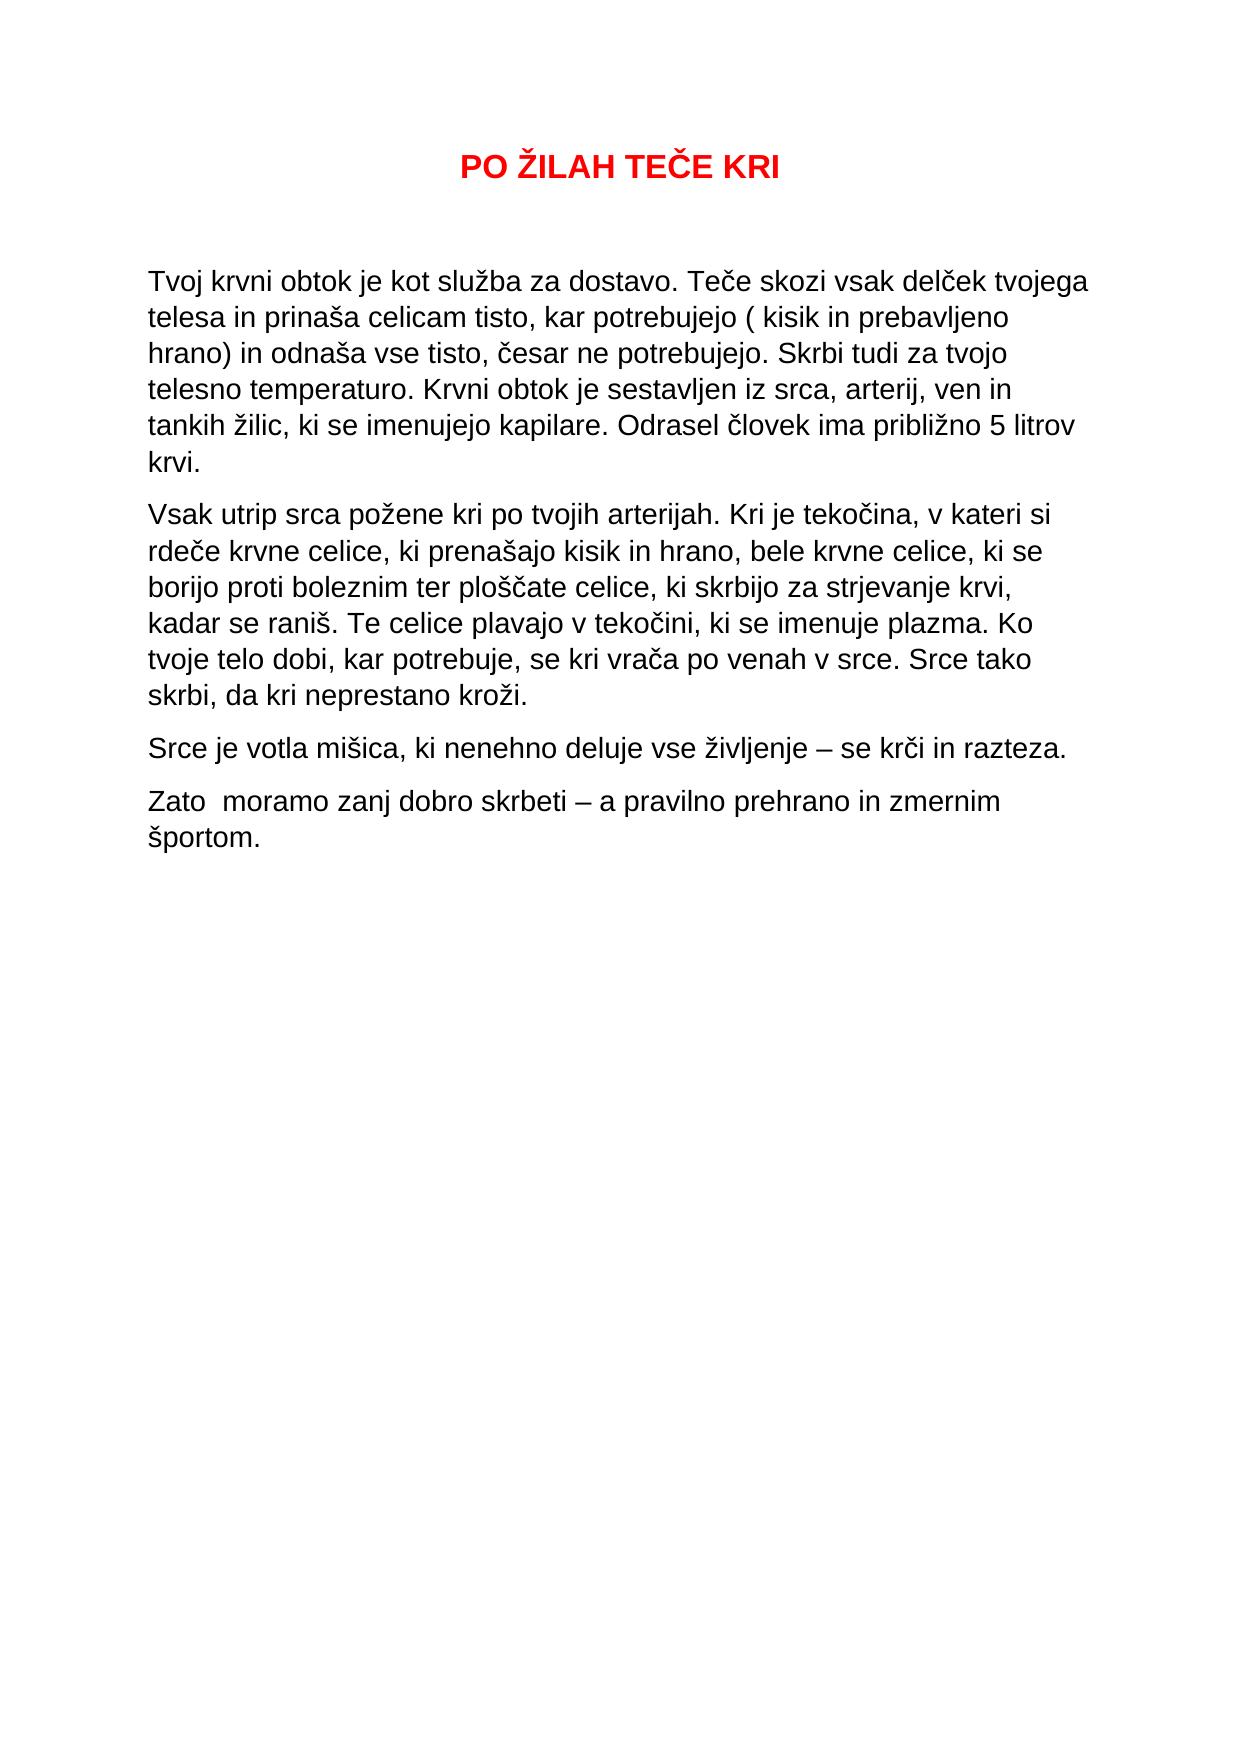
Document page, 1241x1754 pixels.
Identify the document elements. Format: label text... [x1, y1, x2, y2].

text Srce je votla mišica, ki nenehno deluje vse življenje – se krči in razteza. [148, 731, 1093, 764]
text Vsak utrip srca požene kri po tvojih arterijah. Kri je tekočina, v kateri si rdeče krvne celice, ki prenašajo kisik in hrano, bele krvne celice, ki se borijo proti boleznim ter ploščate celice, ki skrbijo za strjevanje krvi, kadar se raniš. Te celice plavajo v tekočini, ki se imenuje plazma. Ko tvoje telo dobi, kar potrebuje, se kri vrača po venah v srce. Srce tako skrbi, da kri neprestano kroži. [148, 497, 1093, 712]
text PO ŽILAH TEČE KRI [148, 148, 1093, 186]
text Tvoj krvni obtok je kot služba za dostavo. Teče skozi vsak delček tvojega telesa in prinaša celicam tisto, kar potrebujejo ( kisik in prebavljeno hrano) in odnaša vse tisto, česar ne potrebujejo. Skrbi tudi za tvojo telesno temperaturo. Krvni obtok je sestavljen iz srca, arterij, ven in tankih žilic, ki se imenujejo kapilare. Odrasel človek ima približno 5 litrov krvi. [148, 264, 1093, 478]
text Zato moramo zanj dobro skrbeti – a pravilno prehrano in zmernim športom. [148, 784, 1093, 853]
